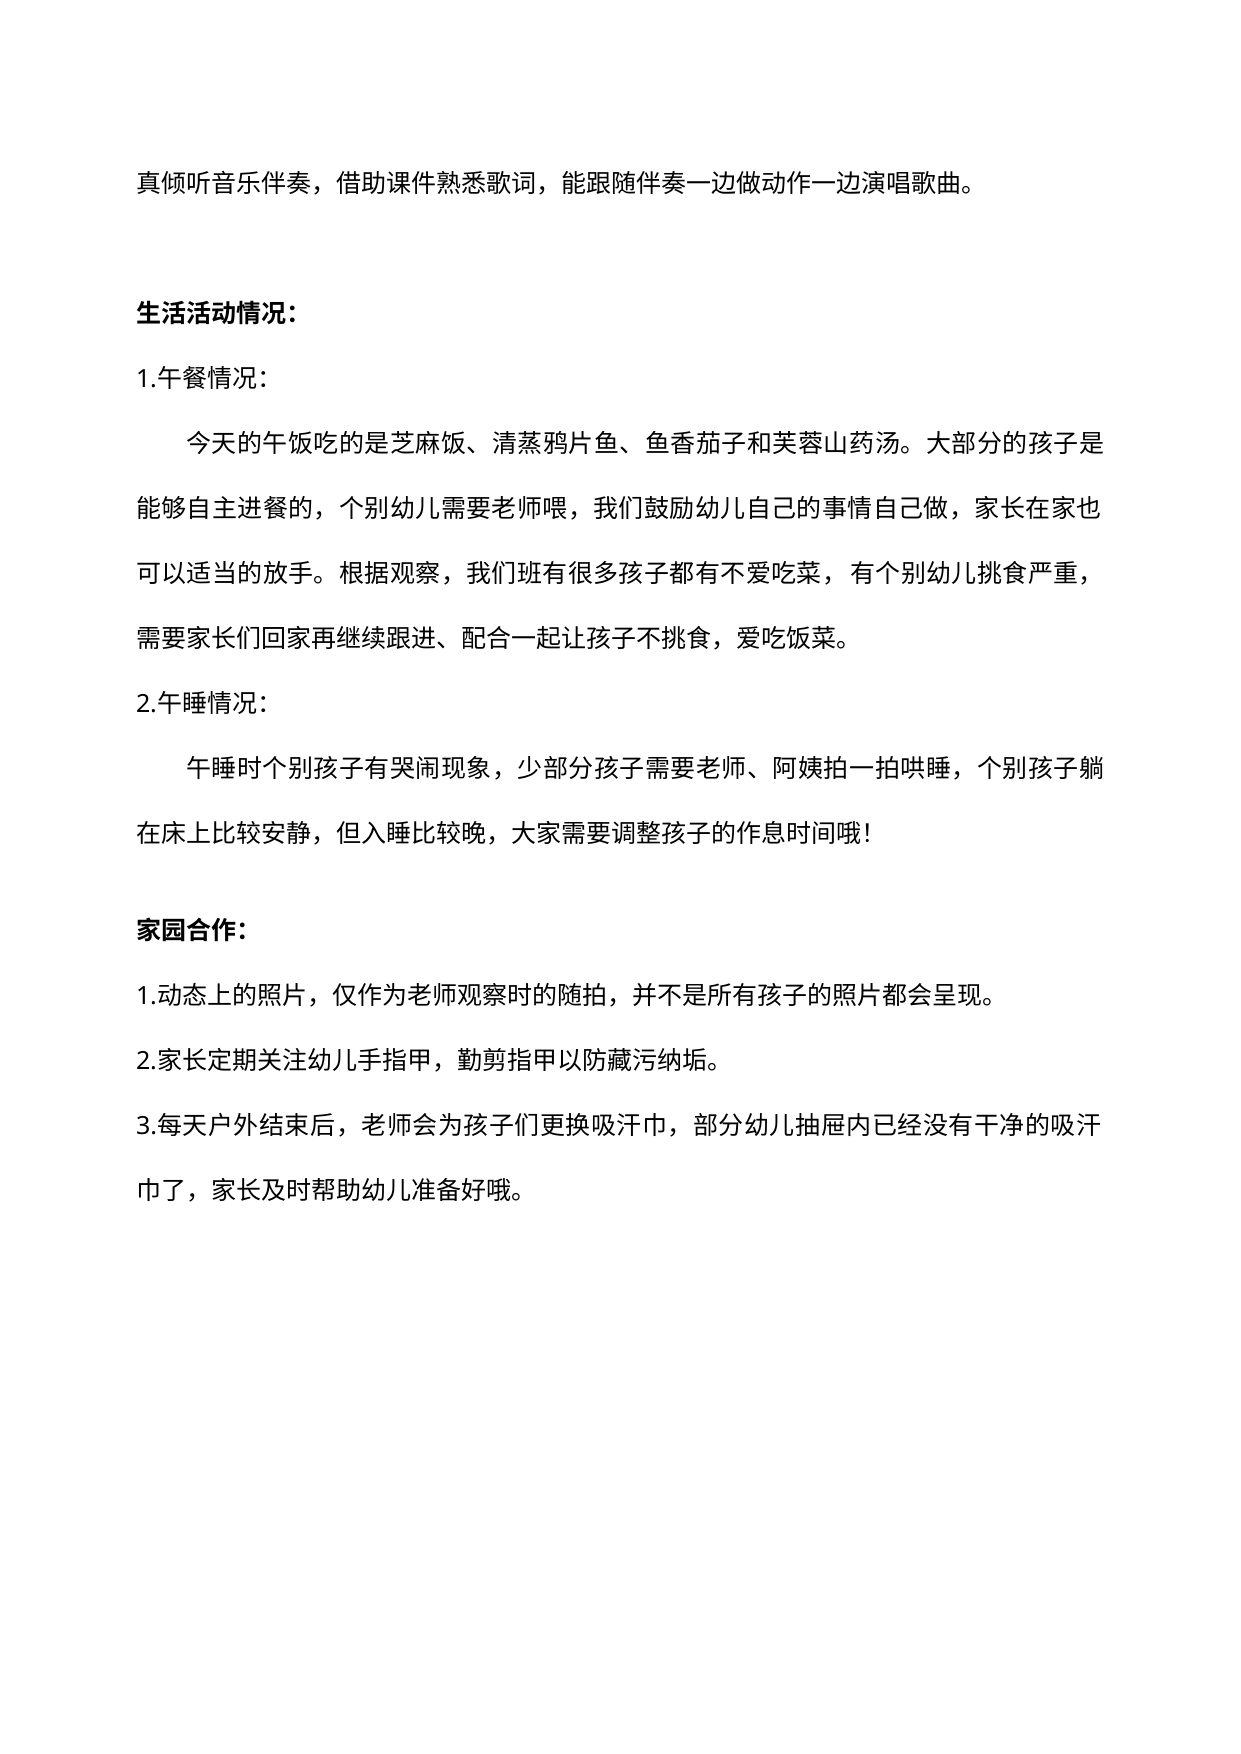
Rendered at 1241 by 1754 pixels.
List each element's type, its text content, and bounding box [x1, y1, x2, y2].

text 3.每天户外结束后，老师会为孩子们更换吸汗巾，部分幼儿抽屉内已经没有干净的吸汗巾了，家长及时帮助幼儿准备好哦。 [136, 1091, 1104, 1221]
text 2.午睡情况： [136, 669, 1104, 734]
text 1.午餐情况： [136, 344, 1104, 409]
text 今天的午饭吃的是芝麻饭、清蒸鸦片鱼、鱼香茄子和芙蓉山药汤。大部分的孩子是能够自主进餐的，个别幼儿需要老师喂，我们鼓励幼儿自己的事情自己做，家长在家也可以适当的放手。根据观察，我们班有很多孩子都有不爱吃菜，有个别幼儿挑食严重，需要家长们回家再继续跟进、配合一起让孩子不挑食，爱吃饭菜。 [136, 409, 1104, 669]
text 1.动态上的照片，仅作为老师观察时的随拍，并不是所有孩子的照片都会呈现。 [136, 961, 1104, 1026]
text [136, 149, 1104, 214]
text 家园合作： [136, 896, 1104, 961]
text 生活活动情况： [136, 279, 1104, 344]
text 2.家长定期关注幼儿手指甲，勤剪指甲以防藏污纳垢。 [136, 1026, 1104, 1091]
text 午睡时个别孩子有哭闹现象，少部分孩子需要老师、阿姨拍一拍哄睡，个别孩子躺在床上比较安静，但入睡比较晚，大家需要调整孩子的作息时间哦！ [136, 734, 1104, 864]
